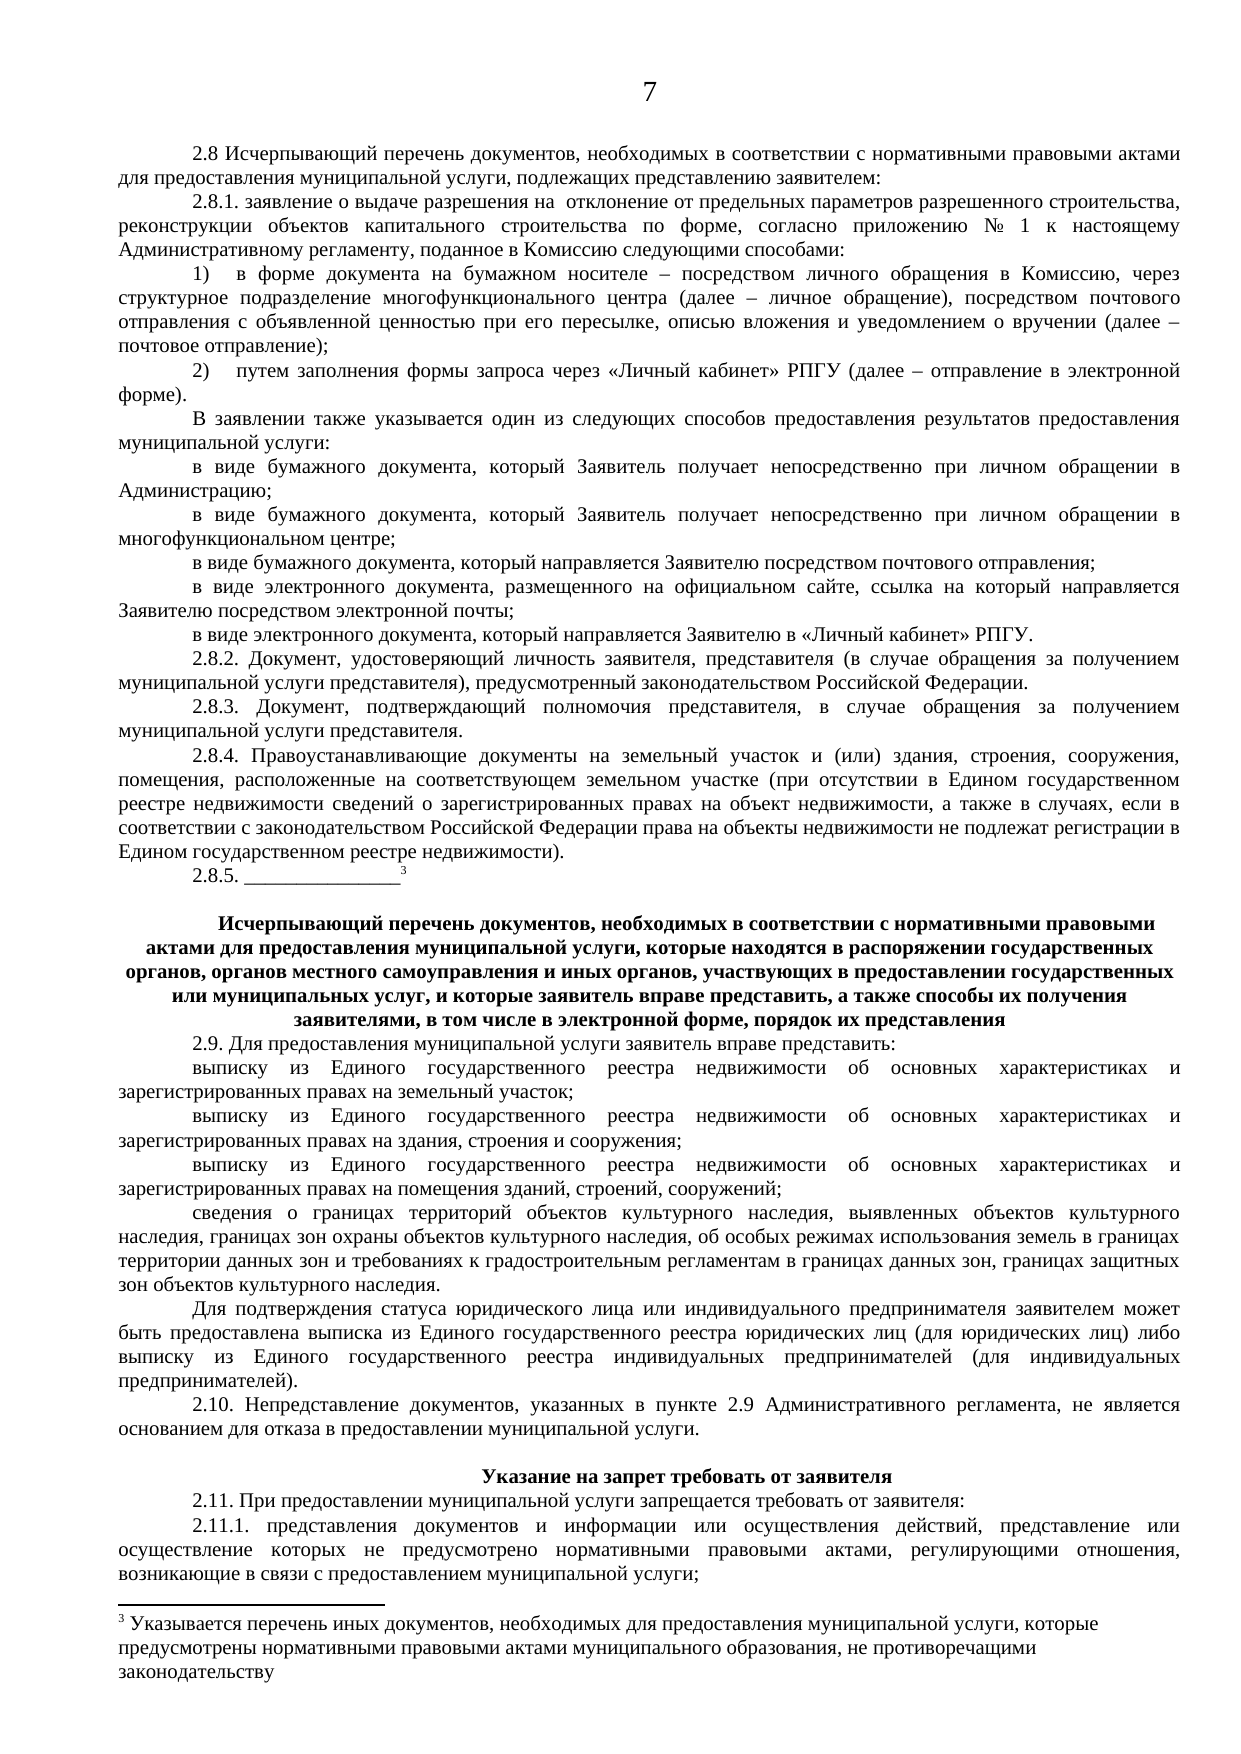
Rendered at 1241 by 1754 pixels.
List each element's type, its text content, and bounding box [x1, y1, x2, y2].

text в виде электронного документа, размещенного на официальном сайте, ссылка на который направляется Заявителю посредством электронной почты; [118, 574, 1181, 622]
text выписку из Единого государственного реестра недвижимости об основных характеристиках и зарегистрированных правах на помещения зданий, строений, сооружений; [118, 1152, 1181, 1200]
text в виде бумажного документа, который направляется Заявителю посредством почтового отправления; [118, 550, 1181, 574]
text 2.8.5. _______________ [118, 863, 1181, 887]
text 2.11. При предоставлении муниципальной услуги запрещается требовать от заявителя: [118, 1488, 1181, 1512]
text Указание на запрет требовать от заявителя [118, 1464, 1181, 1488]
text 2.9. Для предоставления муниципальной услуги заявитель вправе представить: [118, 1031, 1181, 1055]
text 2.10. Непредставление документов, указанных в пункте 2.9 Административного регламента, не является основанием для отказа в предоставлении муниципальной услуги. [118, 1392, 1181, 1440]
text в виде бумажного документа, который Заявитель получает непосредственно при личном обращении в многофункциональном центре; [118, 502, 1181, 550]
text 2.8.2. Документ, удостоверяющий личность заявителя, представителя (в случае обращения за получением муниципальной услуги представителя), предусмотренный законодательством Российской Федерации. [118, 646, 1181, 694]
list в форме документа на бумажном носителе – посредством личного обращения в Комиссию, через структурное подразделение многофункционального центра (далее – личное обращение), посредством почтового отправления с объявленной ценностью при его пересылке, описью вложения и уведомлением о вручении (далее – почтовое отправление); [118, 261, 1181, 357]
text в виде электронного документа, который направляется Заявителю в «Личный кабинет» РПГУ. [118, 622, 1181, 646]
text выписку из Единого государственного реестра недвижимости об основных характеристиках и зарегистрированных правах на земельный участок; [118, 1055, 1181, 1103]
text в виде бумажного документа, который Заявитель получает непосредственно при личном обращении в Администрацию; [118, 454, 1181, 502]
text 2.8.3. Документ, подтверждающий полномочия представителя, в случае обращения за получением муниципальной услуги представителя. [118, 694, 1181, 742]
text сведения о границах территорий объектов культурного наследия, выявленных объектов культурного наследия, границах зон охраны объектов культурного наследия, об особых режимах использования земель в границах территории данных зон и требованиях к градостроительным регламентам в границах данных зон, границах защитных зон объектов культурного наследия. [118, 1200, 1181, 1296]
text выписку из Единого государственного реестра недвижимости об основных характеристиках и зарегистрированных правах на здания, строения и сооружения; [118, 1103, 1181, 1152]
text В заявлении также указывается один из следующих способов предоставления результатов предоставления муниципальной услуги: [118, 406, 1181, 454]
text Для подтверждения статуса юридического лица или индивидуального предпринимателя заявителем может быть предоставлена выписка из Единого государственного реестра юридических лиц (для юридических лиц) либо выписку из Единого государственного реестра индивидуальных предпринимателей (для индивидуальных предпринимателей). [118, 1296, 1181, 1392]
list путем заполнения формы запроса через «Личный кабинет» РПГУ (далее – отправление в электронной форме). [118, 357, 1181, 406]
text 2.8.4. Правоустанавливающие документы на земельный участок и (или) здания, строения, сооружения, помещения, расположенные на соответствующем земельном участке (при отсутствии в Едином государственном реестре недвижимости сведений о зарегистрированных правах на объект недвижимости, а также в случаях, если в соответствии с законодательством Российской Федерации права на объекты недвижимости не подлежат регистрации в Едином государственном реестре недвижимости). [118, 742, 1181, 863]
text 2.8.1. заявление о выдаче разрешения на отклонение от предельных параметров разрешенного строительства, реконструкции объектов капитального строительства по форме, согласно приложению № 1 к настоящему Административному регламенту, поданное в Комиссию следующими способами: [118, 189, 1181, 261]
text 2.8 Исчерпывающий перечень документов, необходимых в соответствии с нормативными правовыми актами для предоставления муниципальной услуги, подлежащих представлению заявителем: [118, 141, 1181, 189]
text Исчерпывающий перечень документов, необходимых в соответствии с нормативными правовыми актами для предоставления муниципальной услуги, которые находятся в распоряжении государственных органов, органов местного самоуправления и иных органов, участвующих в предоставлении государственных или муниципальных услуг, и которые заявитель вправе представить, а также способы их получения заявителями, в том числе в электронной форме, порядок их представления [118, 911, 1181, 1031]
text 2.11.1. представления документов и информации или осуществления действий, представление или осуществление которых не предусмотрено нормативными правовыми актами, регулирующими отношения, возникающие в связи с предоставлением муниципальной услуги; [118, 1512, 1181, 1585]
